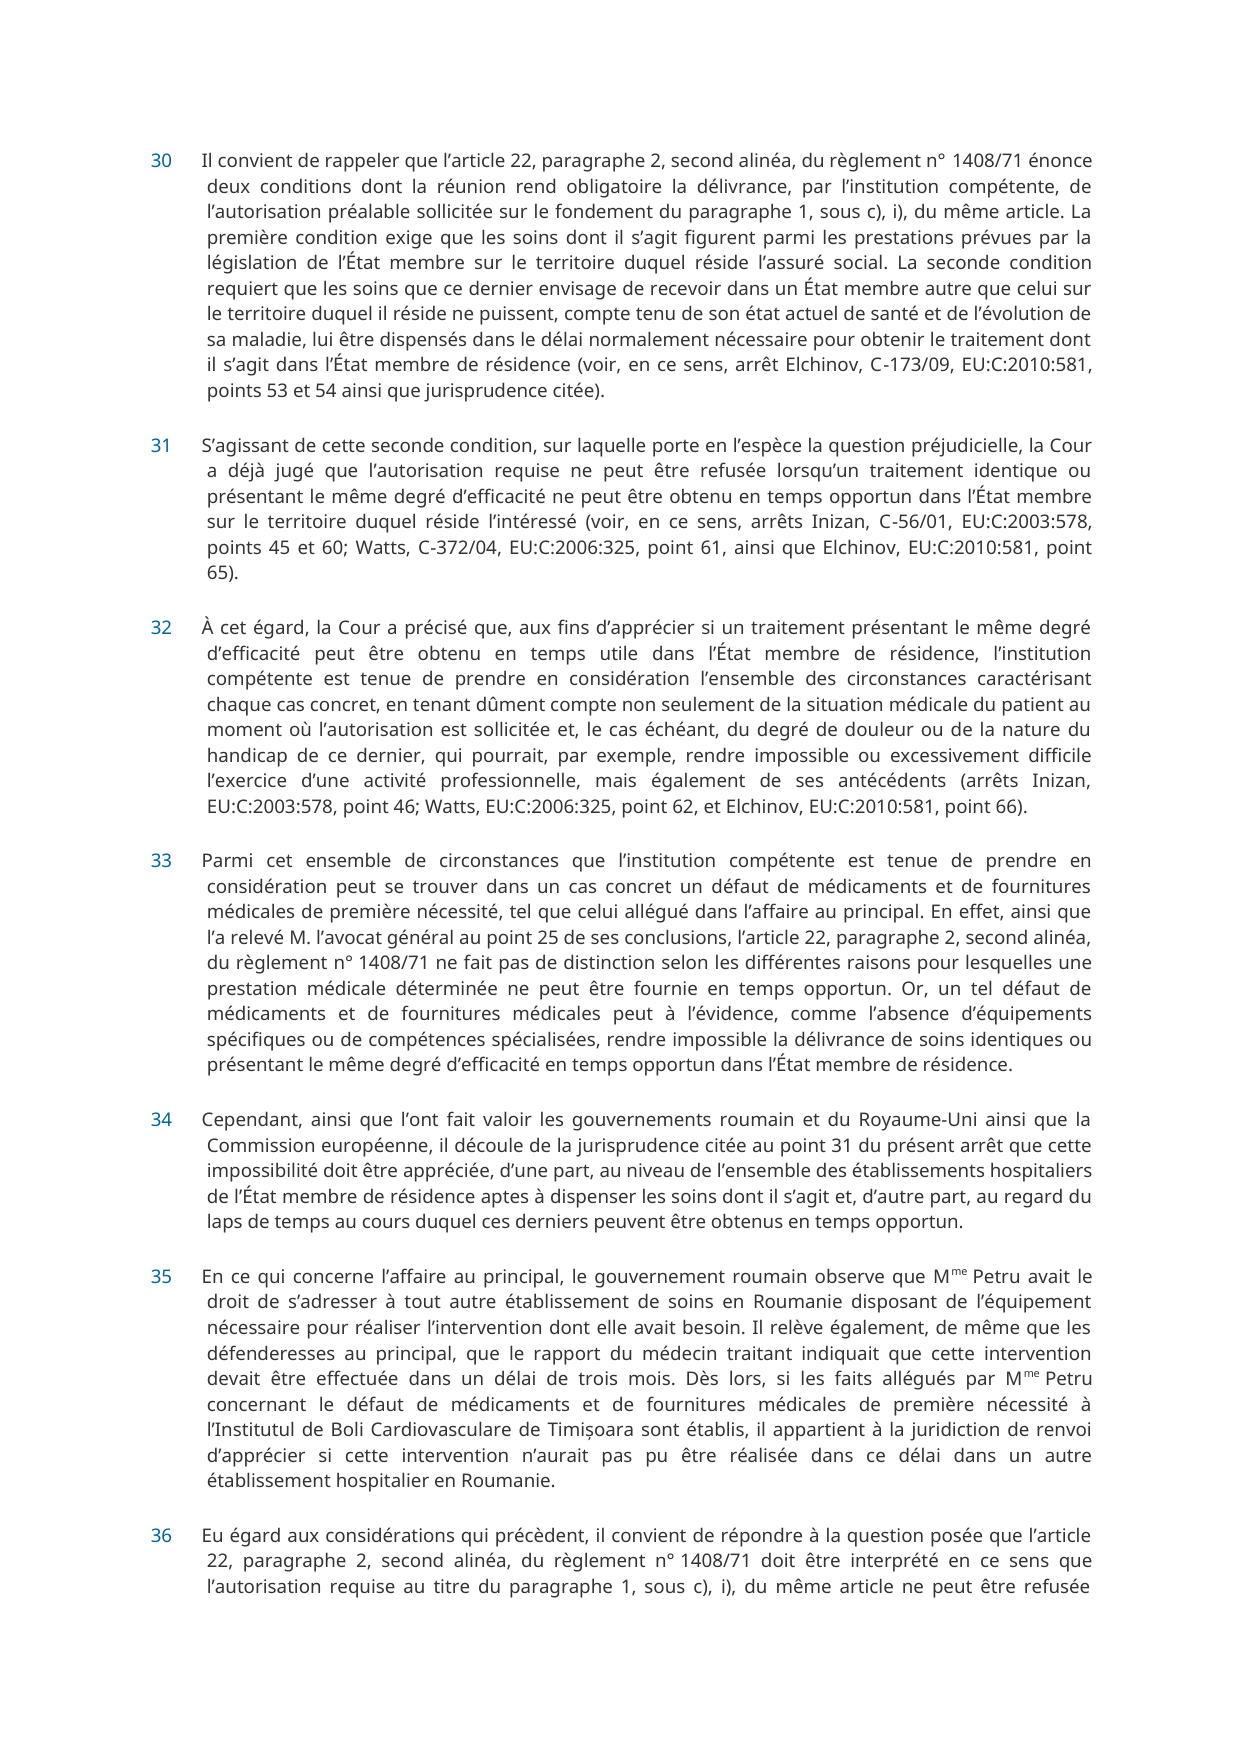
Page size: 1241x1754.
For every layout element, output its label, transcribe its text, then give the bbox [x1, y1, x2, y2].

text 30 Il convient de rappeler que l’article 22, paragraphe 2, second alinéa, du règlement n° 1408/71 énonce deux conditions dont la réunion rend obligatoire la délivrance, par l’institution compétente, de l’autorisation préalable sollicitée sur le fondement du paragraphe 1, sous c), i), du même article. La première condition exige que les soins dont il s’agit figurent parmi les prestations prévues par la législation de l’État membre sur le territoire duquel réside l’assuré social. La seconde condition requiert que les soins que ce dernier envisage de recevoir dans un État membre autre que celui sur le territoire duquel il réside ne puissent, compte tenu de son état actuel de santé et de l’évolution de sa maladie, lui être dispensés dans le délai normalement nécessaire pour obtenir le traitement dont il s’agit dans l’État membre de résidence (voir, en ce sens, arrêt Elchinov, C-173/09, EU:C:2010:581, points 53 et 54 ainsi que jurisprudence citée). [151, 148, 1093, 403]
text 33 Parmi cet ensemble de circonstances que l’institution compétente est tenue de prendre en considération peut se trouver dans un cas concret un défaut de médicaments et de fournitures médicales de première nécessité, tel que celui allégué dans l’affaire au principal. En effet, ainsi que l’a relevé M. l’avocat général au point 25 de ses conclusions, l’article 22, paragraphe 2, second alinéa, du règlement n° 1408/71 ne fait pas de distinction selon les différentes raisons pour lesquelles une prestation médicale déterminée ne peut être fournie en temps opportun. Or, un tel défaut de médicaments et de fournitures médicales peut à l’évidence, comme l’absence d’équipements spécifiques ou de compétences spécialisées, rendre impossible la délivrance de soins identiques ou présentant le même degré d’efficacité en temps opportun dans l’État membre de résidence. [151, 848, 1093, 1077]
text 32 À cet égard, la Cour a précisé que, aux fins d’apprécier si un traitement présentant le même degré d’efficacité peut être obtenu en temps utile dans l’État membre de résidence, l’institution compétente est tenue de prendre en considération l’ensemble des circonstances caractérisant chaque cas concret, en tenant dûment compte non seulement de la situation médicale du patient au moment où l’autorisation est sollicitée et, le cas échéant, du degré de douleur ou de la nature du handicap de ce dernier, qui pourrait, par exemple, rendre impossible ou excessivement difficile l’exercice d’une activité professionnelle, mais également de ses antécédents (arrêts Inizan, EU:C:2003:578, point 46; Watts, EU:C:2006:325, point 62, et Elchinov, EU:C:2010:581, point 66). [151, 614, 1093, 818]
text 31 S’agissant de cette seconde condition, sur laquelle porte en l’espèce la question préjudicielle, la Cour a déjà jugé que l’autorisation requise ne peut être refusée lorsqu’un traitement identique ou présentant le même degré d’efficacité ne peut être obtenu en temps opportun dans l’État membre sur le territoire duquel réside l’intéressé (voir, en ce sens, arrêts Inizan, C-56/01, EU:C:2003:578, points 45 et 60; Watts, C-372/04, EU:C:2006:325, point 61, ainsi que Elchinov, EU:C:2010:581, point 65). [151, 432, 1093, 585]
text 35 En ce qui concerne l’affaire au principal, le gouvernement roumain observe que Mme Petru avait le droit de s’adresser à tout autre établissement de soins en Roumanie disposant de l’équipement nécessaire pour réaliser l’intervention dont elle avait besoin. Il relève également, de même que les défenderesses au principal, que le rapport du médecin traitant indiquait que cette intervention devait être effectuée dans un délai de trois mois. Dès lors, si les faits allégués par Mme Petru concernant le défaut de médicaments et de fournitures médicales de première nécessité à l’Institutul de Boli Cardiovasculare de Timișoara sont établis, il appartient à la juridiction de renvoi d’apprécier si cette intervention n’aurait pas pu être réalisée dans ce délai dans un autre établissement hospitalier en Roumanie. [151, 1263, 1093, 1493]
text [151, 1522, 1093, 1599]
text 34 Cependant, ainsi que l’ont fait valoir les gouvernements roumain et du Royaume-Uni ainsi que la Commission européenne, il découle de la jurisprudence citée au point 31 du présent arrêt que cette impossibilité doit être appréciée, d’une part, au niveau de l’ensemble des établissements hospitaliers de l’État membre de résidence aptes à dispenser les soins dont il s’agit et, d’autre part, au regard du laps de temps au cours duquel ces derniers peuvent être obtenus en temps opportun. [151, 1106, 1093, 1234]
